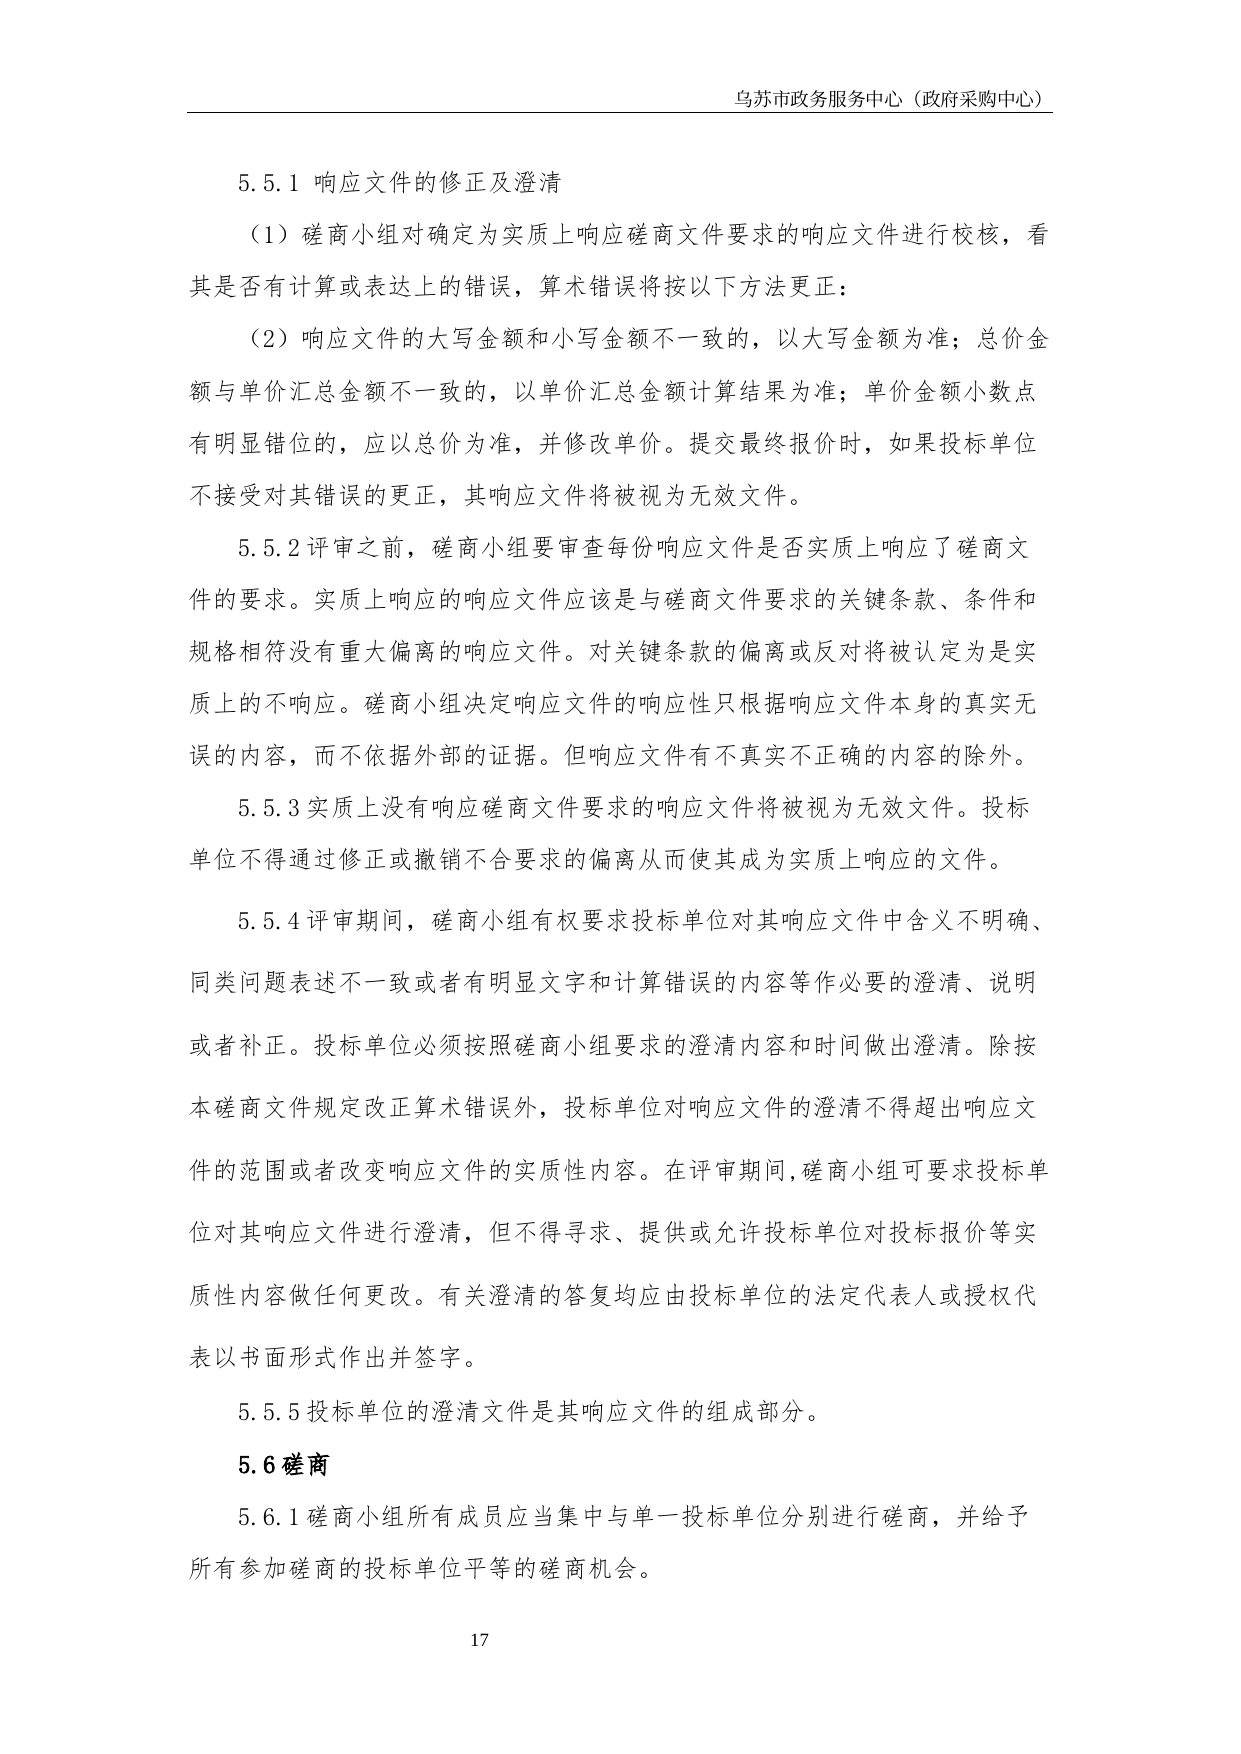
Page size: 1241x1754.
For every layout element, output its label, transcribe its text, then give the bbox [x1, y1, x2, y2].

text 5.5.4评审期间，磋商小组有权要求投标单位对其响应文件中含义不明确、同类问题表述不一致或者有明显文字和计算错误的内容等作必要的澄清、说明或者补正。投标单位必须按照磋商小组要求的澄清内容和时间做出澄清。除按本磋商文件规定改正算术错误外，投标单位对响应文件的澄清不得超出响应文件的范围或者改变响应文件的实质性内容。在评审期间,磋商小组可要求投标单位对其响应文件进行澄清，但不得寻求、提供或允许投标单位对投标报价等实质性内容做任何更改。有关澄清的答复均应由投标单位的法定代表人或授权代表以书面形式作出并签字。 [187, 879, 1053, 1379]
text 5.6.1磋商小组所有成员应当集中与单一投标单位分别进行磋商，并给予所有参加磋商的投标单位平等的磋商机会。 [187, 1483, 1053, 1587]
text 5.5.5投标单位的澄清文件是其响应文件的组成部分。 [187, 1379, 1053, 1431]
text 5.5.2评审之前，磋商小组要审查每份响应文件是否实质上响应了磋商文件的要求。实质上响应的响应文件应该是与磋商文件要求的关键条款、条件和规格相符没有重大偏离的响应文件。对关键条款的偏离或反对将被认定为是实质上的不响应。磋商小组决定响应文件的响应性只根据响应文件本身的真实无误的内容，而不依据外部的证据。但响应文件有不真实不正确的内容的除外。 [187, 514, 1053, 775]
text 5.5.3实质上没有响应磋商文件要求的响应文件将被视为无效文件。投标单位不得通过修正或撤销不合要求的偏离从而使其成为实质上响应的文件。 [187, 775, 1053, 879]
text （2）响应文件的大写金额和小写金额不一致的，以大写金额为准；总价金额与单价汇总金额不一致的，以单价汇总金额计算结果为准；单价金额小数点有明显错位的，应以总价为准，并修改单价。提交最终报价时，如果投标单位不接受对其错误的更正，其响应文件将被视为无效文件。 [187, 306, 1053, 514]
text （1）磋商小组对确定为实质上响应磋商文件要求的响应文件进行校核，看其是否有计算或表达上的错误，算术错误将按以下方法更正： [187, 202, 1053, 306]
text 5.5.1 响应文件的修正及澄清 [187, 150, 1053, 202]
text 5.6磋商 [187, 1431, 1053, 1483]
